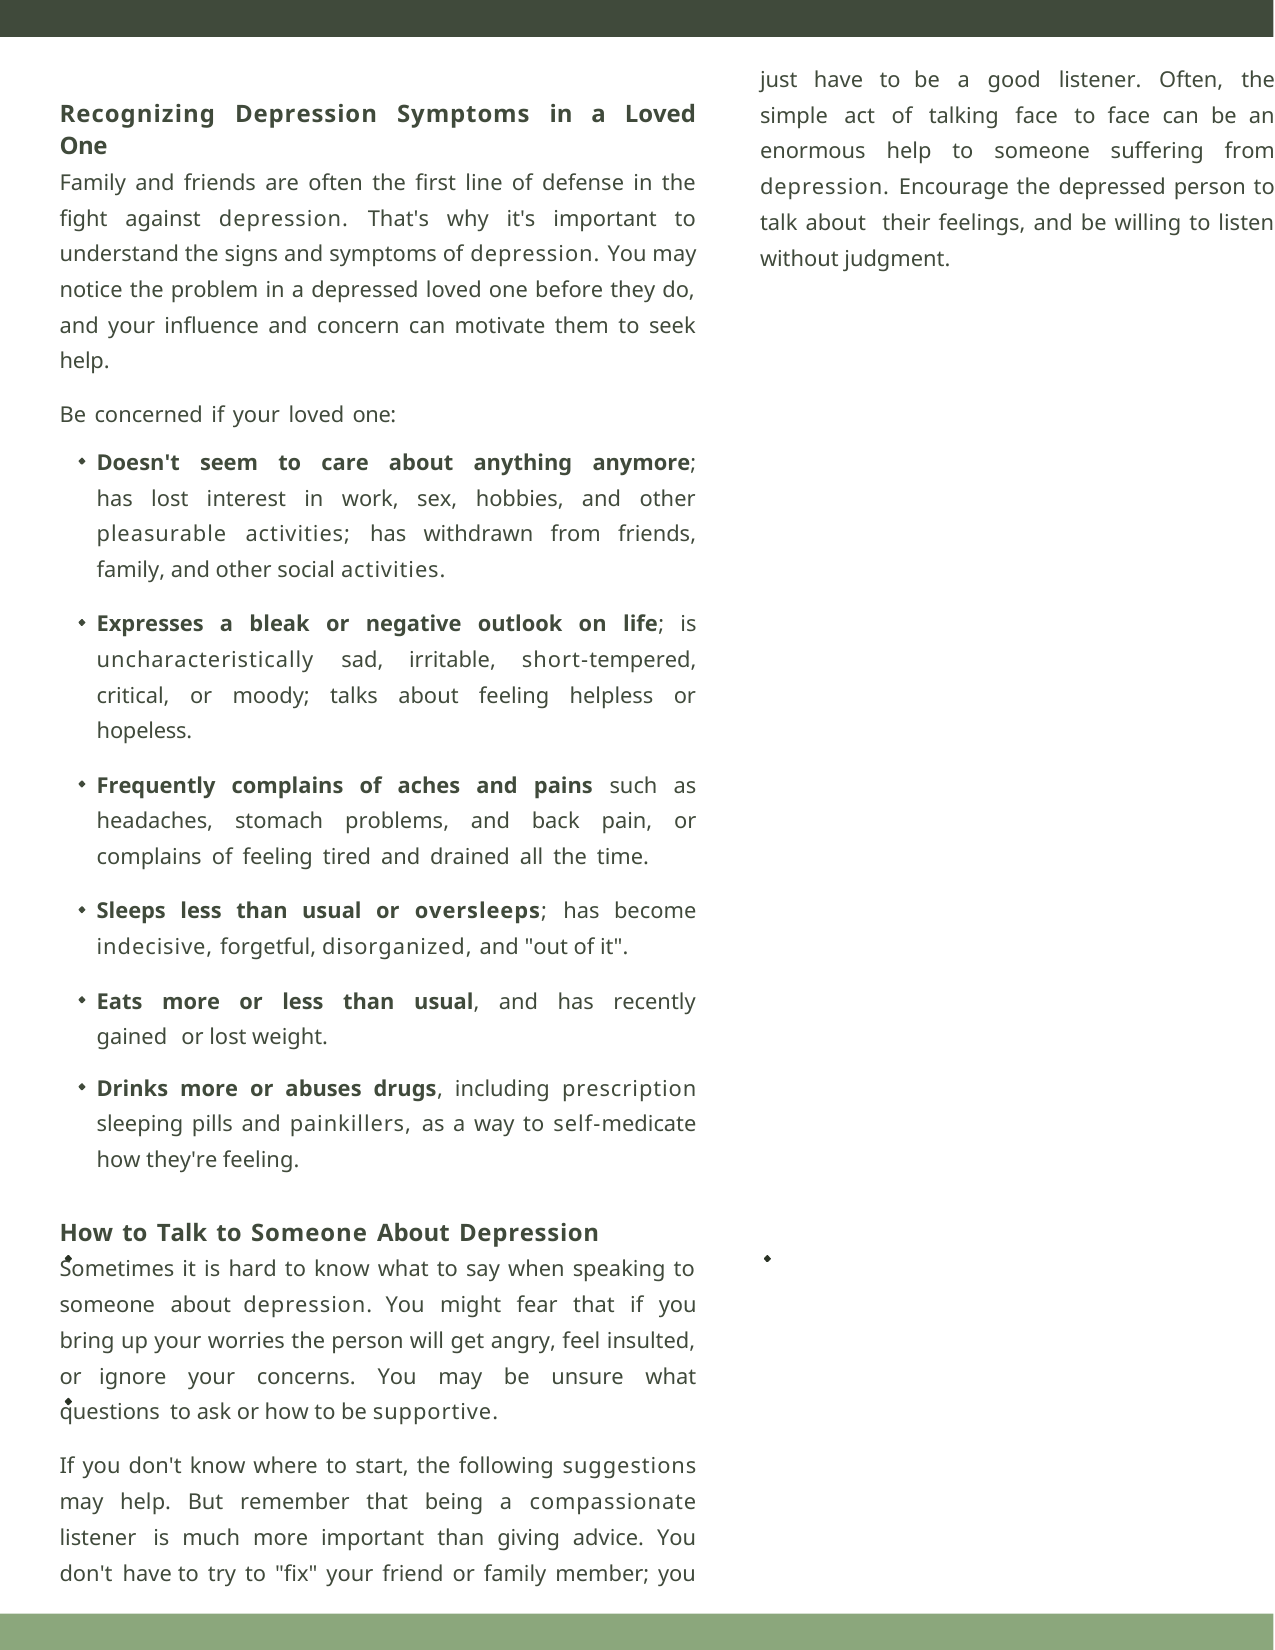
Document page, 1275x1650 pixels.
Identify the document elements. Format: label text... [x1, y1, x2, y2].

text Eats more or less than usual, and has recently gained or lost weight. [96, 986, 696, 1051]
text Expresses a bleak or negative outlook on life; is uncharacteristically sad, irritable, short-tempered, critical, or moody; talks about feeling helpless or hopeless. [96, 608, 696, 745]
text Sleeps less than usual or oversleeps; has become indecisive, forgetful, disorganized, and "out of it". [96, 896, 696, 961]
text Drinks more or abuses drugs, including prescription sleeping pills and painkillers, as a way to self-medicate how they're feeling. [96, 1073, 696, 1174]
text Family and friends are often the first line of defense in the fight against depression. That's why it's important to understand the signs and symptoms of depression. You may notice the problem in a depressed loved one before they do, and your influence and concern can motivate them to seek help. [59, 167, 696, 375]
subtitle How to Talk to Someone About Depression [59, 1216, 696, 1248]
text Be concerned if your loved one: [59, 399, 696, 429]
text If you don't know where to start, the following suggestions may help. But remember that being a compassionate listener is much more important than giving advice. You don't have to try to "fix" your friend or family member; you just have to be a good listener. Often, the simple act of talking face to face can be an enormous help to someone suffering from depression. Encourage the depressed person to talk about their feelings, and be willing to listen without judgment. [760, 64, 1275, 272]
text Doesn't seem to care about anything anymore; has lost interest in work, sex, hobbies, and other pleasurable activities; has withdrawn from friends, family, and other social activities. [96, 447, 696, 584]
subtitle Recognizing Depression Symptoms in a Loved One [59, 97, 696, 162]
text Sometimes it is hard to know what to say when speaking to someone about depression. You might fear that if you bring up your worries the person will get angry, feel insulted, or ignore your concerns. You may be unsure what questions to ask or how to be supportive. [59, 1253, 696, 1426]
text Frequently complains of aches and pains such as headaches, stomach problems, and back pain, or complains of feeling tired and drained all the time. [96, 770, 696, 871]
text If you don't know where to start, the following suggestions may help. But remember that being a compassionate listener is much more important than giving advice. You don't have to try to "fix" your friend or family member; you just have to be a good listener. Often, the simple act of talking face to face can be an enormous help to someone suffering from depression. Encourage the depressed person to talk about their feelings, and be willing to listen without judgment. [59, 1450, 696, 1587]
